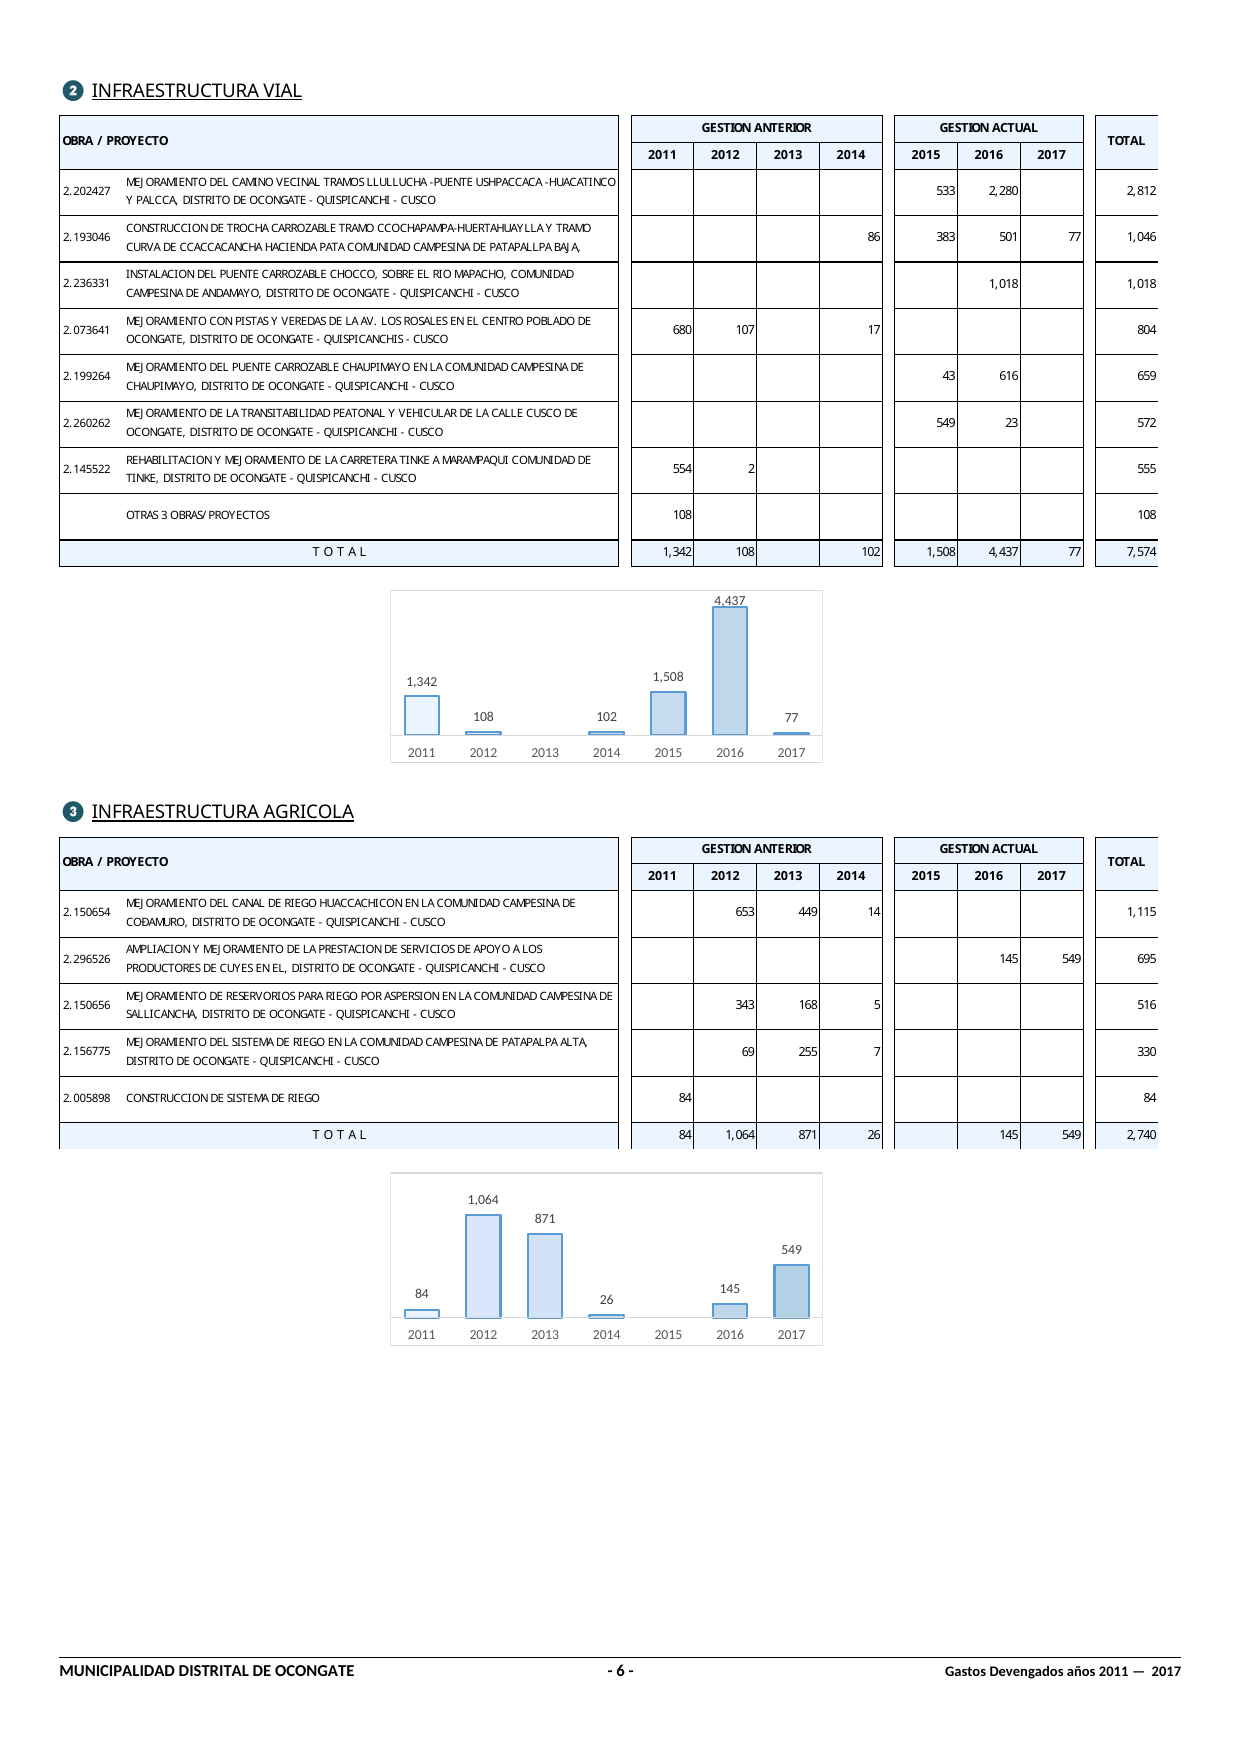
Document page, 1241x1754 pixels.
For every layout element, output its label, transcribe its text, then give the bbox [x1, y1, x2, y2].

table_header ❷ INFRAESTRUCTURA VIAL [39, 71, 1174, 769]
table_header ❸ INFRAESTRUCTURA AGRICOLA [39, 792, 1174, 1352]
